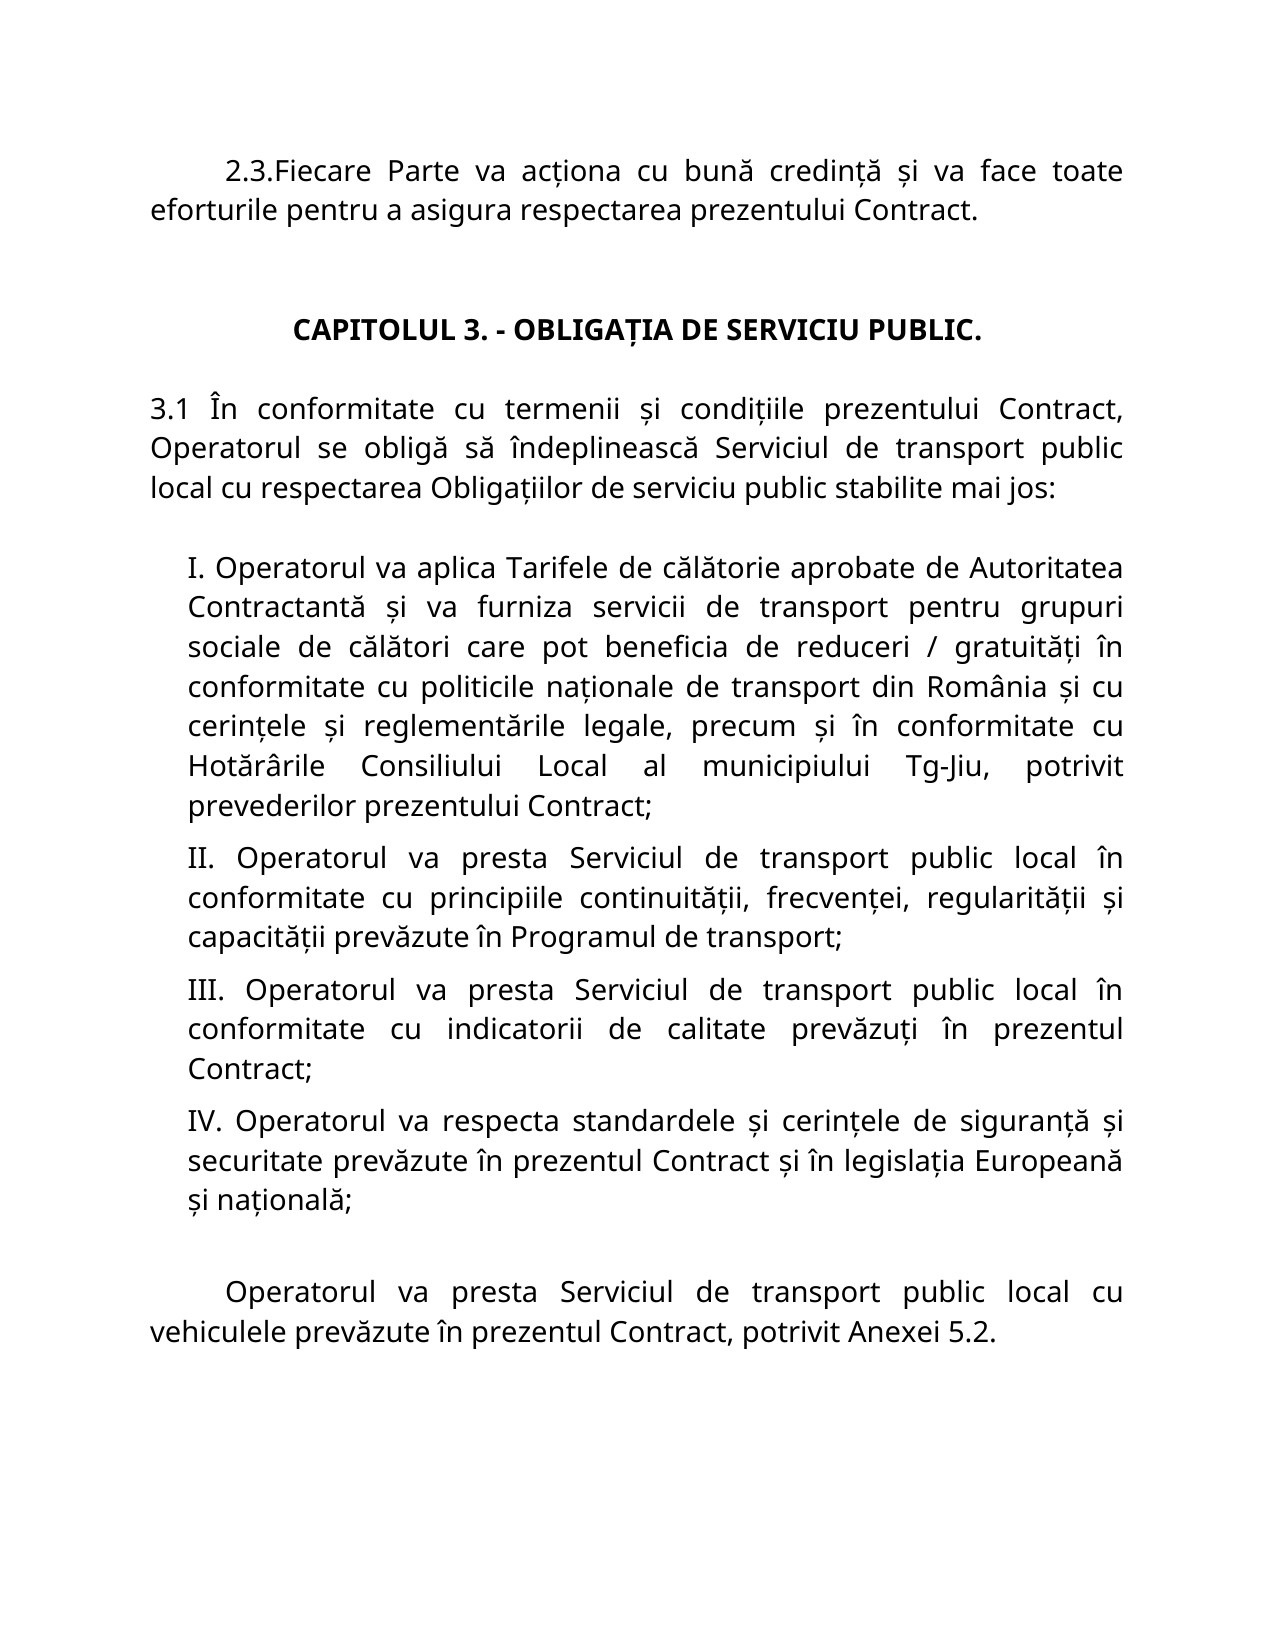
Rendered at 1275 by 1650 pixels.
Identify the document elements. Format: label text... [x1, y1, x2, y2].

text II. Operatorul va presta Serviciul de transport public local în conformitate cu principiile continuităţii, frecvenţei, regularităţii şi capacităţii prevăzute în Programul de transport; [187, 837, 1125, 956]
text III. Operatorul va presta Serviciul de transport public local în conformitate cu indicatorii de calitate prevăzuţi în prezentul Contract; [187, 969, 1125, 1088]
text 2.3.Fiecare Parte va acţiona cu bună credinţă şi va face toate eforturile pentru a asigura respectarea prezentului Contract. [150, 150, 1125, 229]
text 3.1 În conformitate cu termenii şi condiţiile prezentului Contract, Operatorul se obligă să îndeplinească Serviciul de transport public local cu respectarea Obligaţiilor de serviciu public stabilite mai jos: [150, 388, 1125, 507]
text I. Operatorul va aplica Tarifele de călătorie aprobate de Autoritatea Contractantă şi va furniza servicii de transport pentru grupuri sociale de călători care pot beneficia de reduceri / gratuităţi în conformitate cu politicile naţionale de transport din România şi cu cerinţele şi reglementările legale, precum şi în conformitate cu Hotărârile Consiliului Local al municipiului Tg-Jiu, potrivit prevederilor prezentului Contract; [187, 547, 1125, 825]
text CAPITOLUL 3. - OBLIGAŢIA DE SERVICIU PUBLIC. [150, 309, 1125, 348]
text Operatorul va presta Serviciul de transport public local cu vehiculele prevăzute în prezentul Contract, potrivit Anexei 5.2. [150, 1272, 1125, 1351]
text IV. Operatorul va respecta standardele şi cerinţele de siguranţă şi securitate prevăzute în prezentul Contract şi în legislaţia Europeană şi naţională; [187, 1100, 1125, 1219]
